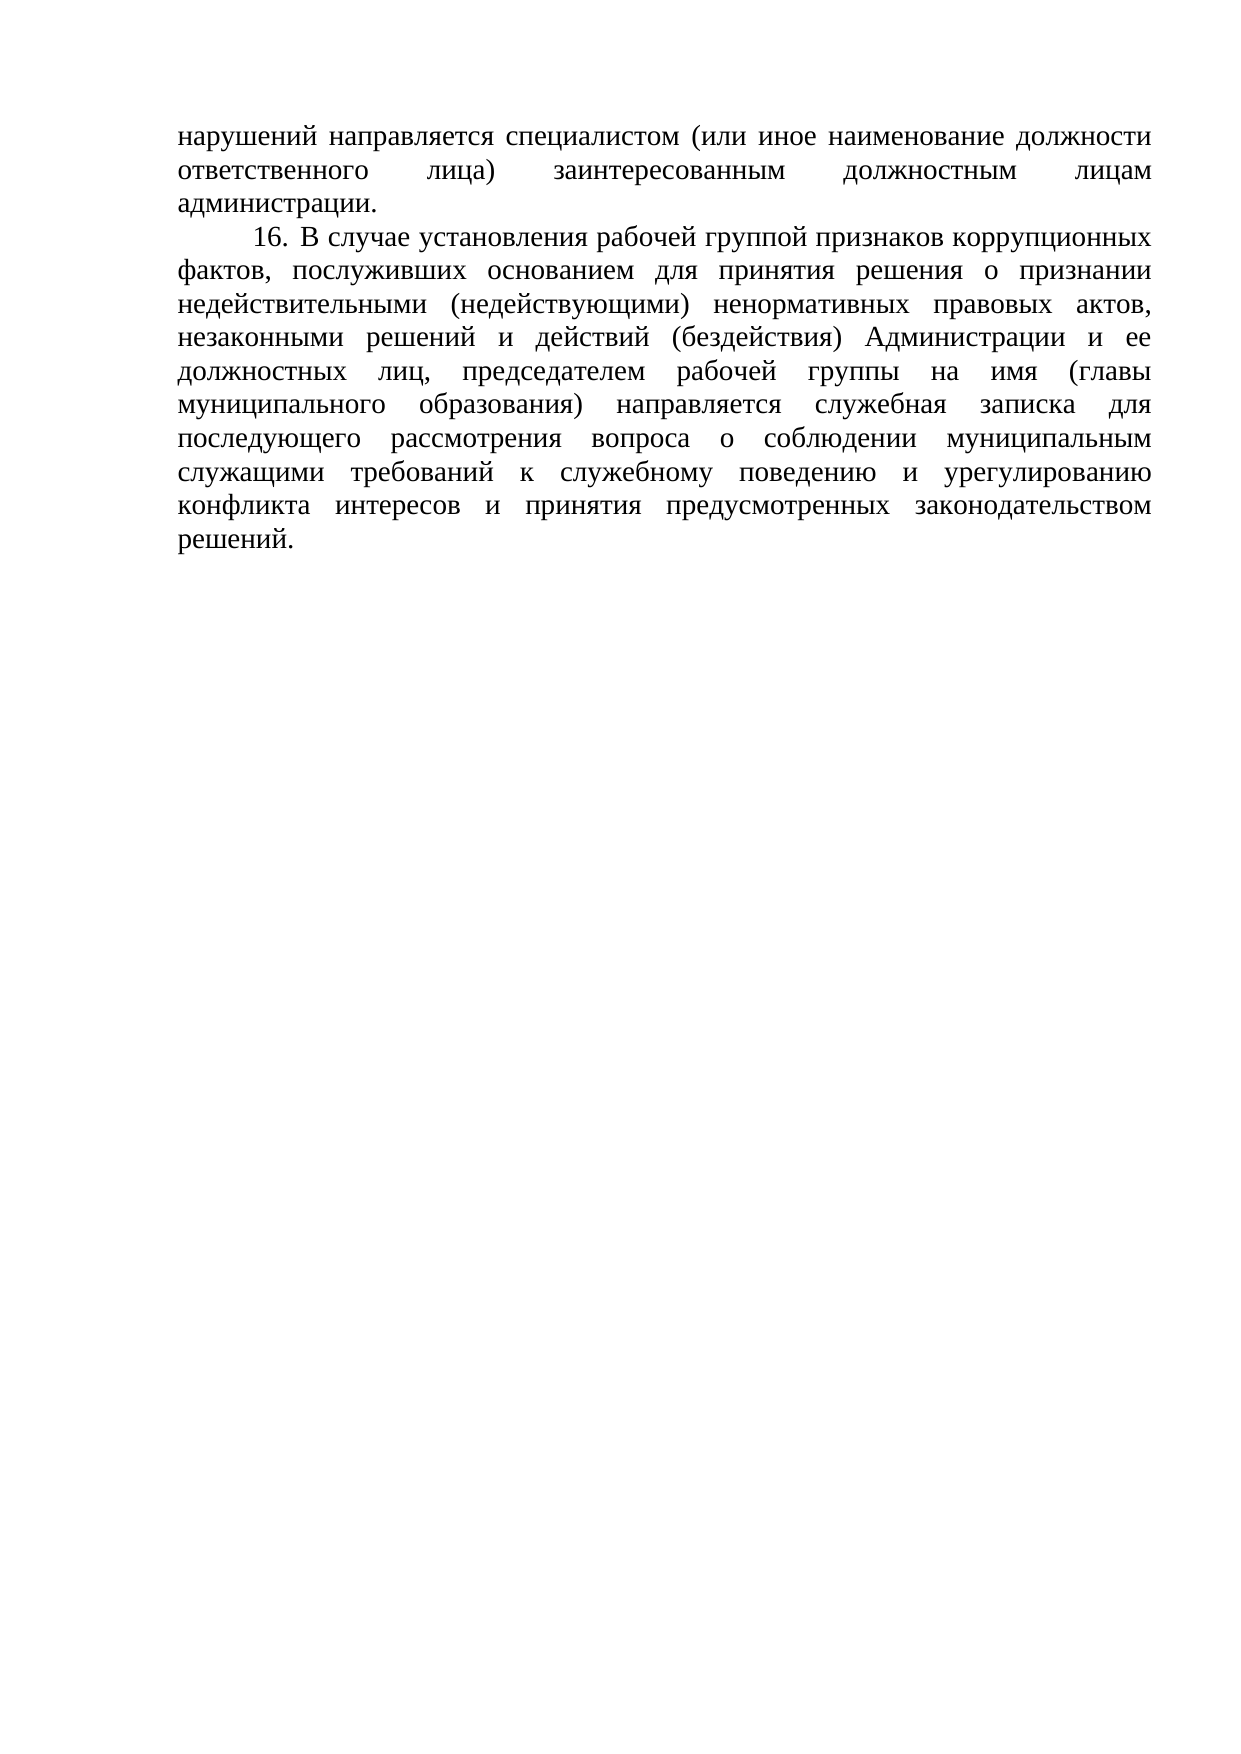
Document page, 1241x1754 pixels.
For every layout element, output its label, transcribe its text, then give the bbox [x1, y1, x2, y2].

list В случае установления рабочей группой признаков коррупционных фактов, послуживших основанием для принятия решения о признании недействительными (недействующими) ненормативных правовых актов, незаконными решений и действий (бездействия) Администрации и ее должностных лиц, председателем рабочей группы на имя (главы муниципального образования) направляется служебная записка для последующего рассмотрения вопроса о соблюдении муниципальным служащими требований к служебному поведению и урегулированию конфликта интересов и принятия предусмотренных законодательством решений. [177, 219, 1152, 554]
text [177, 118, 1152, 219]
